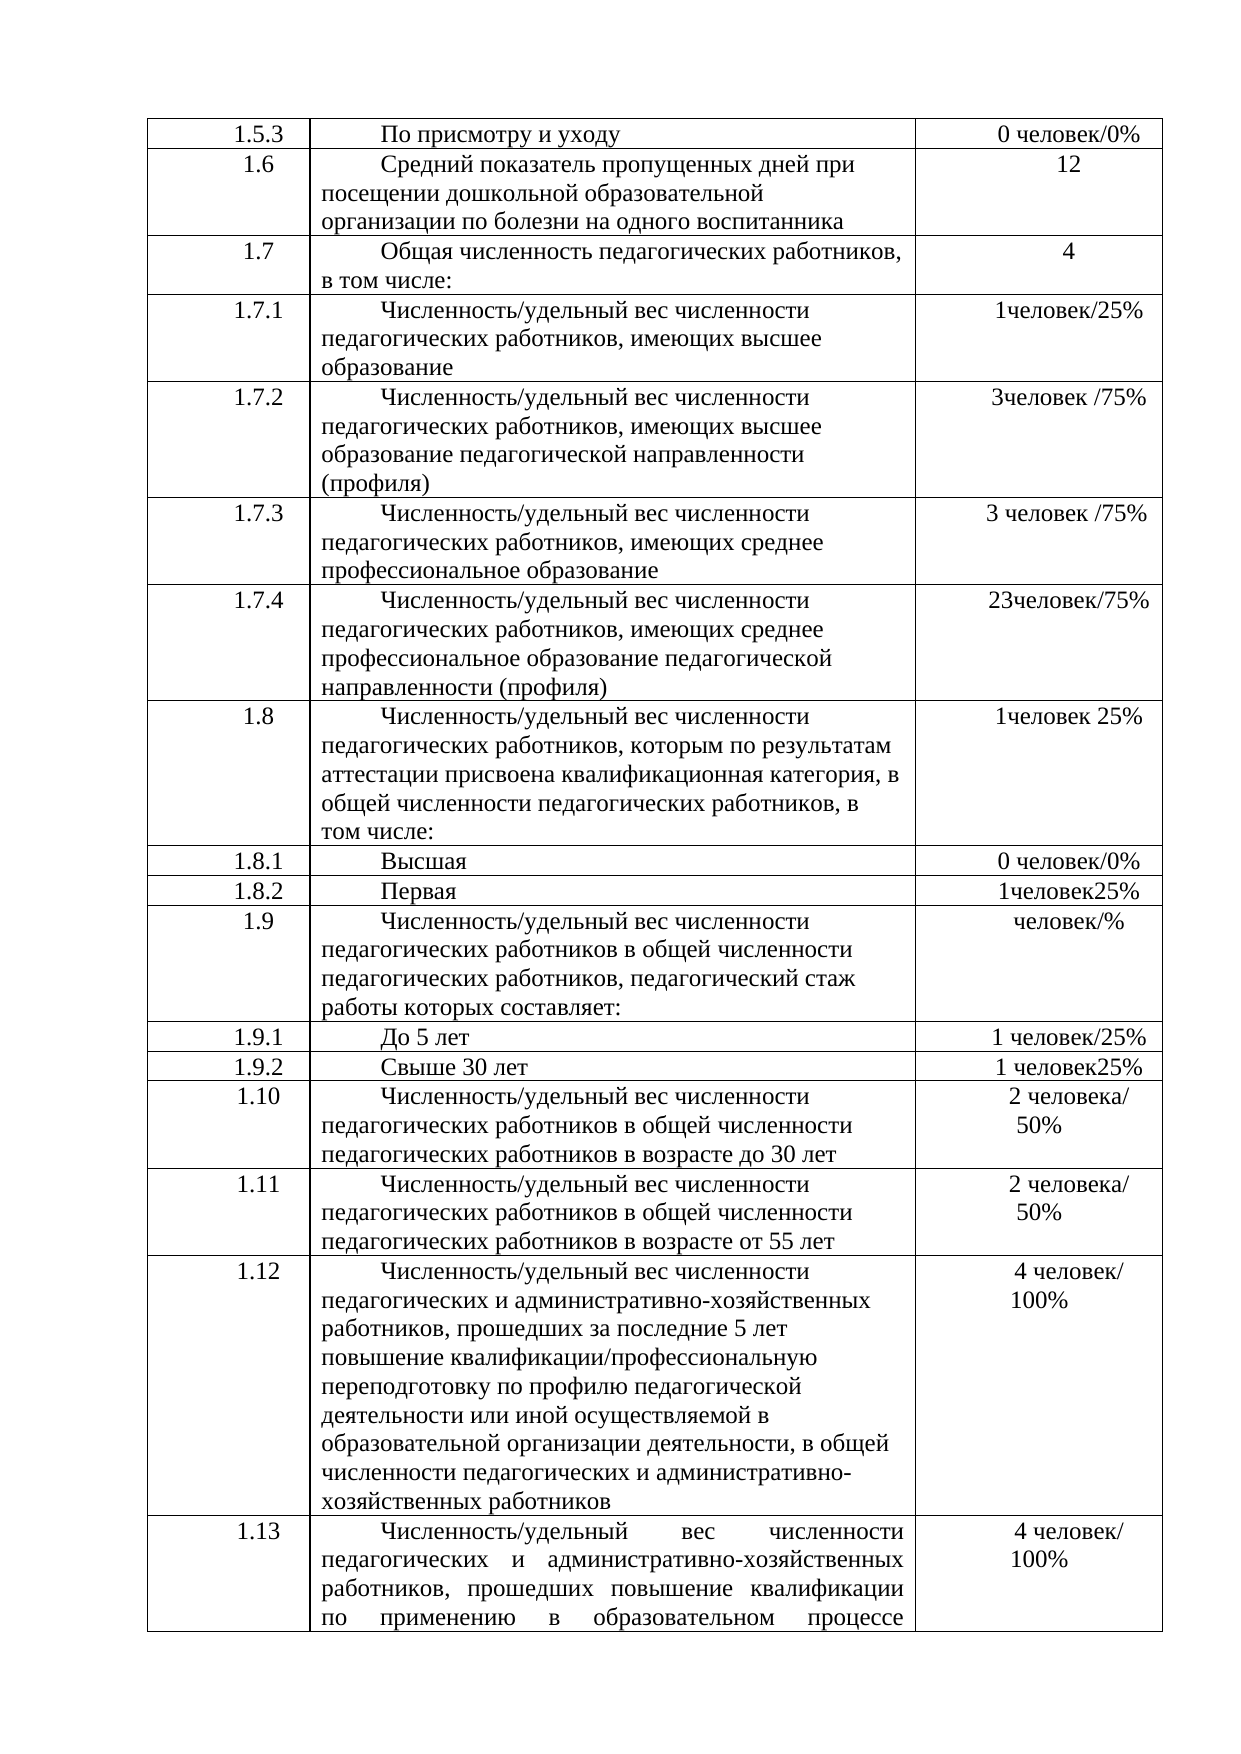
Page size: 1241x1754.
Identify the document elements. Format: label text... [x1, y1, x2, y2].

table_cell 1.10 [148, 1081, 309, 1168]
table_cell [311, 1516, 915, 1631]
table_cell Численность/удельный вес численности педагогических работников, которым по результатам аттестации присвоена квалификационная категория, в общей численности педагогических работников, в том числе: [311, 701, 915, 845]
table_cell Средний показатель пропущенных дней при посещении дошкольной образовательной организации по болезни на одного воспитанника [311, 149, 915, 235]
table_cell 1.5.3 [148, 119, 309, 148]
table_cell 3человек /75% [916, 382, 1162, 497]
table_cell 1человек25% [916, 876, 1162, 905]
table_cell 1 человек25% [916, 1052, 1162, 1080]
table_cell 1.9.1 [148, 1022, 309, 1051]
table_cell Свыше 30 лет [311, 1052, 915, 1080]
table_cell 1.7 [148, 236, 309, 294]
table_cell 1человек/25% [916, 295, 1162, 381]
table_cell 2 человека/ 50% [916, 1081, 1162, 1168]
table_cell До 5 лет [311, 1022, 915, 1051]
table_cell 3 человек /75% [916, 498, 1162, 584]
table_cell 1.9 [148, 906, 309, 1021]
table_cell 1.8 [148, 701, 309, 845]
table_cell Численность/удельный вес численности педагогических работников, имеющих высшее образование педагогической направленности (профиля) [311, 382, 915, 497]
table_cell 4 человек/ 100% [916, 1516, 1162, 1631]
table_cell 1.7.4 [148, 585, 309, 700]
table_cell Численность/удельный вес численности педагогических работников, имеющих среднее профессиональное образование педагогической направленности (профиля) [311, 585, 915, 700]
table_cell Общая численность педагогических работников, в том числе: [311, 236, 915, 294]
table_cell 1.7.3 [148, 498, 309, 584]
table_cell 1.13 [148, 1516, 309, 1631]
table_cell 0 человек/0% [916, 846, 1162, 875]
table_cell человек/% [916, 906, 1162, 1021]
table_cell 1.8.1 [148, 846, 309, 875]
table_cell 1.7.1 [148, 295, 309, 381]
table_cell Высшая [311, 846, 915, 875]
table_cell 4 человек/ 100% [916, 1256, 1162, 1515]
table_cell Первая [311, 876, 915, 905]
table_cell Численность/удельный вес численности педагогических и административно-хозяйственных работников, прошедших за последние 5 лет повышение квалификации/профессиональную переподготовку по профилю педагогической деятельности или иной осуществляемой в образовательной организации деятельности, в общей численности педагогических и административно-хозяйственных работников [311, 1256, 915, 1515]
table_cell 1.8.2 [148, 876, 309, 905]
table_cell Численность/удельный вес численности педагогических работников в общей численности педагогических работников в возрасте до 30 лет [311, 1081, 915, 1168]
table_cell 1.11 [148, 1169, 309, 1255]
table_cell 1человек 25% [916, 701, 1162, 845]
table_cell 23человек/75% [916, 585, 1162, 700]
table_cell Численность/удельный вес численности педагогических работников в общей численности педагогических работников, педагогический стаж работы которых составляет: [311, 906, 915, 1021]
table_cell 0 человек/0% [916, 119, 1162, 148]
table_cell 1.12 [148, 1256, 309, 1515]
table_cell Численность/удельный вес численности педагогических работников, имеющих среднее профессиональное образование [311, 498, 915, 584]
table_cell 1.6 [148, 149, 309, 235]
table_cell 1.9.2 [148, 1052, 309, 1080]
table_cell 12 [916, 149, 1162, 235]
table_cell 2 человека/ 50% [916, 1169, 1162, 1255]
table_cell 4 [916, 236, 1162, 294]
table_cell Численность/удельный вес численности педагогических работников в общей численности педагогических работников в возрасте от 55 лет [311, 1169, 915, 1255]
table_cell 1.7.2 [148, 382, 309, 497]
table_cell 1 человек/25% [916, 1022, 1162, 1051]
table_cell Численность/удельный вес численности педагогических работников, имеющих высшее образование [311, 295, 915, 381]
table_cell По присмотру и уходу [311, 119, 915, 148]
